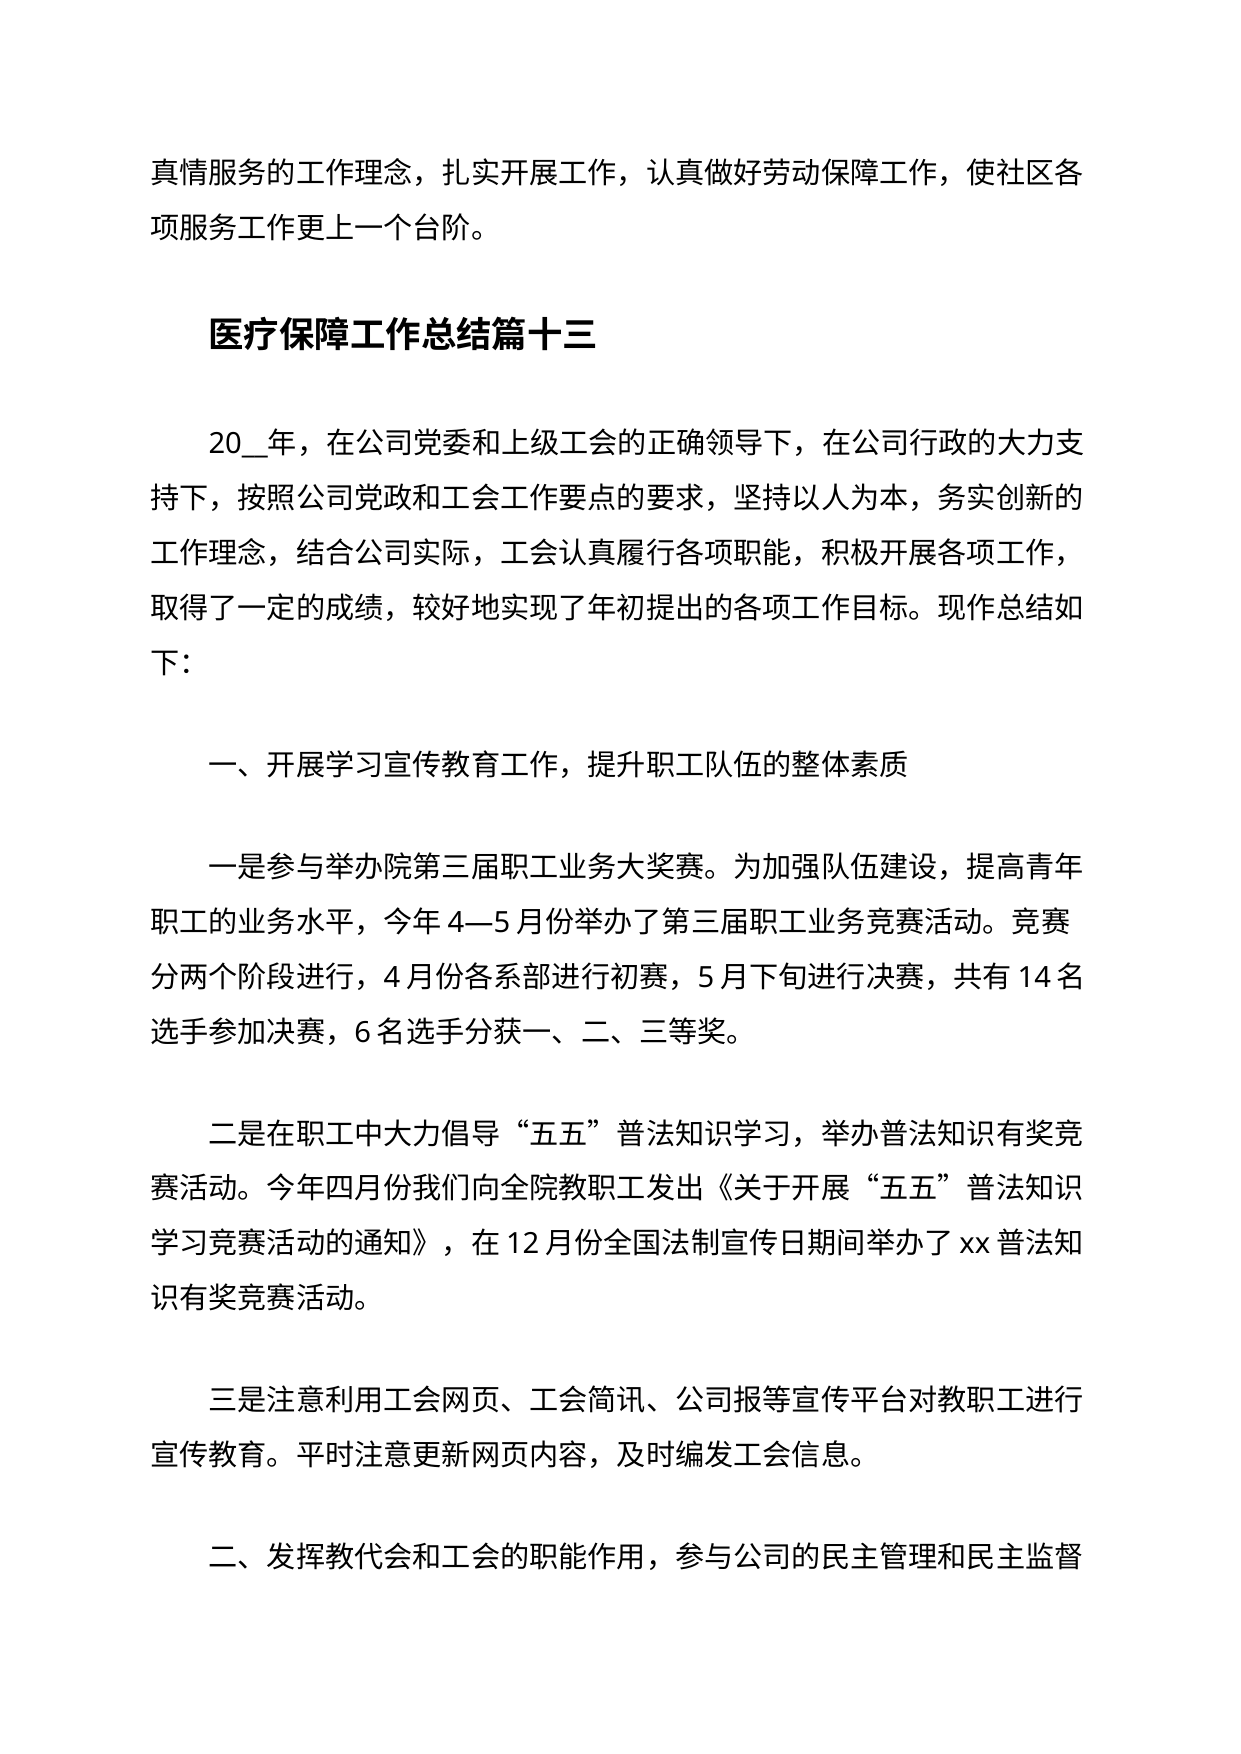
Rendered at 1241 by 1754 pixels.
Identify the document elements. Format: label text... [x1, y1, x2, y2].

text 一是参与举办院第三届职工业务大奖赛。为加强队伍建设，提高青年职工的业务水平，今年4—5月份举办了第三届职工业务竞赛活动。竞赛分两个阶段进行，4月份各系部进行初赛，5月下旬进行决赛，共有14名选手参加决赛，6名选手分获一、二、三等奖。 [150, 843, 1090, 1051]
text 二是在职工中大力倡导“五五”普法知识学习，举办普法知识有奖竞赛活动。今年四月份我们向全院教职工发出《关于开展“五五”普法知识学习竞赛活动的通知》，在12月份全国法制宣传日期间举办了xx普法知识有奖竞赛活动。 [150, 1110, 1090, 1317]
text 一、开展学习宣传教育工作，提升职工队伍的整体素质 [150, 742, 1090, 784]
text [150, 150, 1090, 247]
text 三是注意利用工会网页、工会简讯、公司报等宣传平台对教职工进行宣传教育。平时注意更新网页内容，及时编发工会信息。 [150, 1377, 1090, 1474]
text 20__年，在公司党委和上级工会的正确领导下，在公司行政的大力支持下，按照公司党政和工会工作要点的要求，坚持以人为本，务实创新的工作理念，结合公司实际，工会认真履行各项职能，积极开展各项工作，取得了一定的成绩，较好地实现了年初提出的各项工作目标。现作总结如下： [150, 420, 1090, 682]
text 医疗保障工作总结篇十三 [150, 307, 1090, 358]
text 二、发挥教代会和工会的职能作用，参与公司的民主管理和民主监督 [150, 1533, 1090, 1576]
